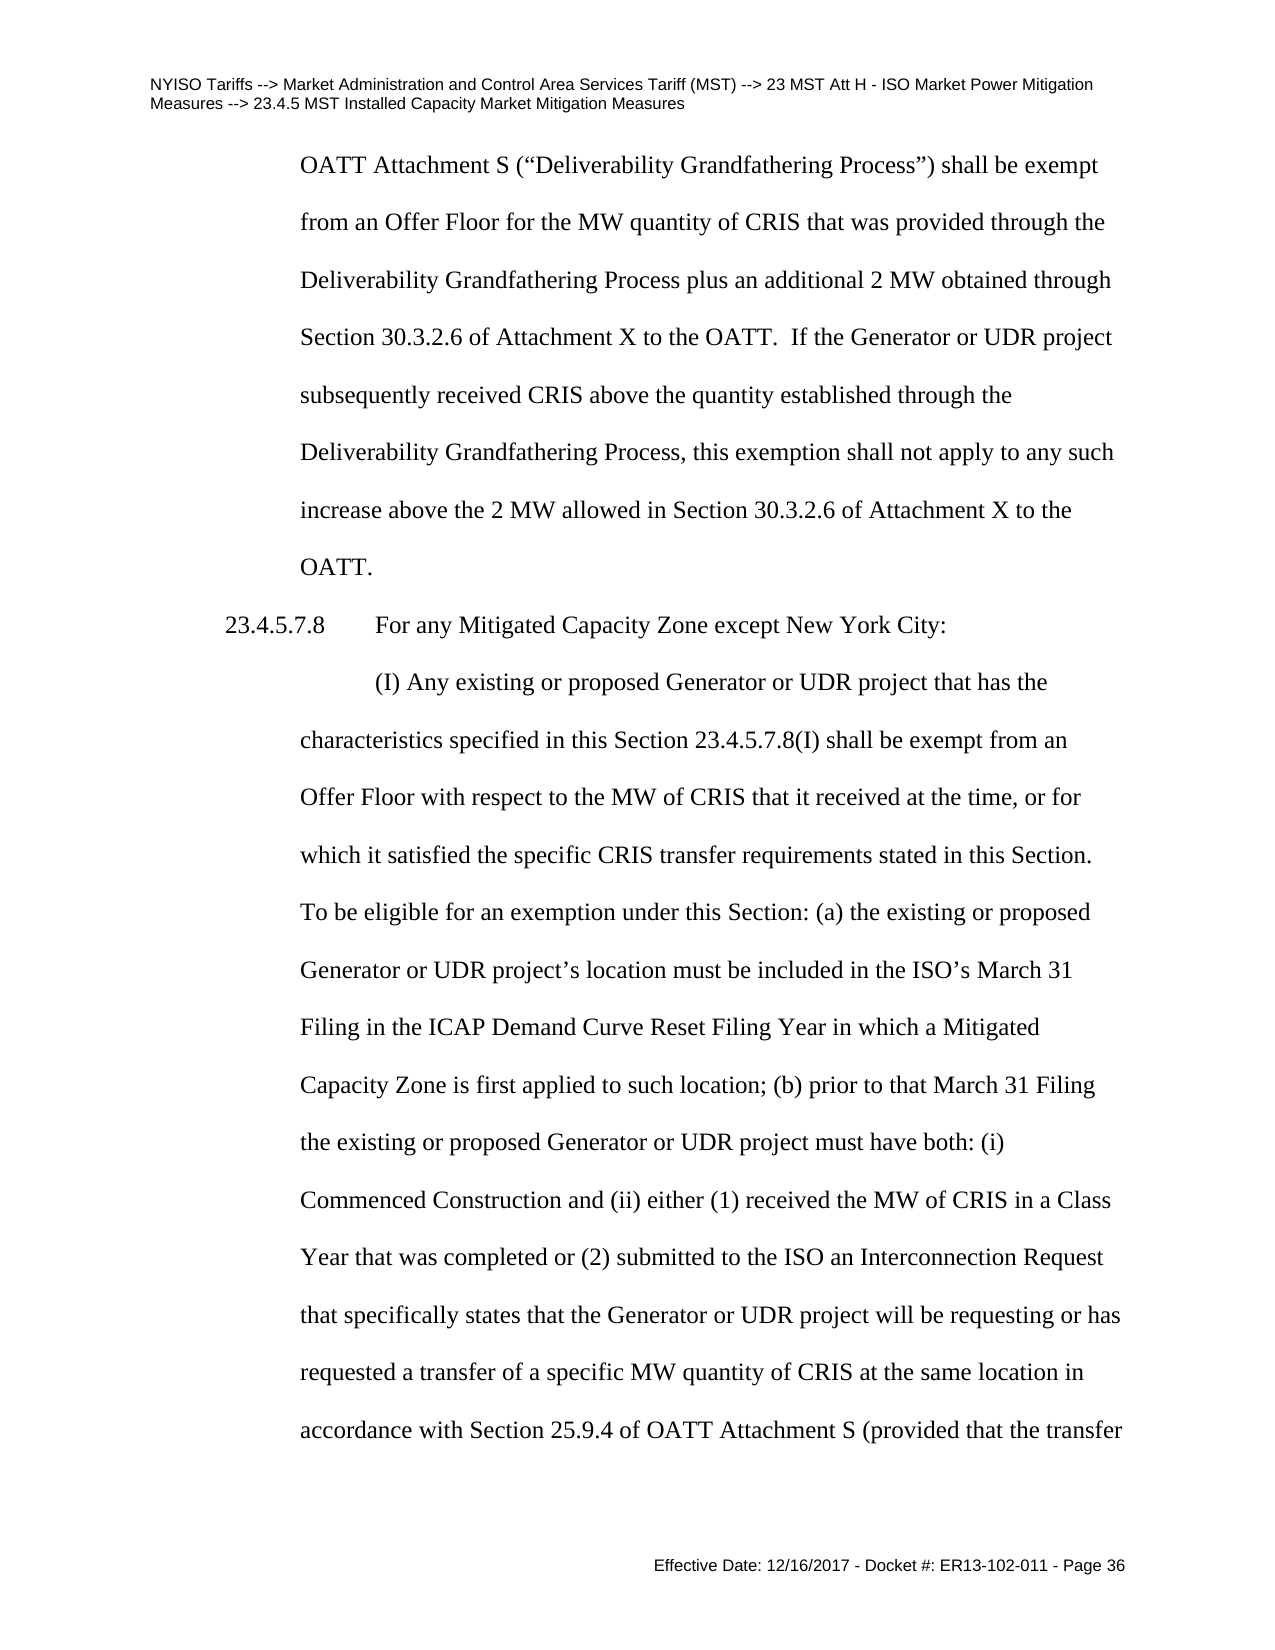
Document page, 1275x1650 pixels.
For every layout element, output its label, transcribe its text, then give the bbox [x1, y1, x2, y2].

text 23.4.5.7.8 For any Mitigated Capacity Zone except New York City: [225, 610, 1125, 639]
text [225, 150, 1125, 581]
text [225, 667, 1125, 1444]
